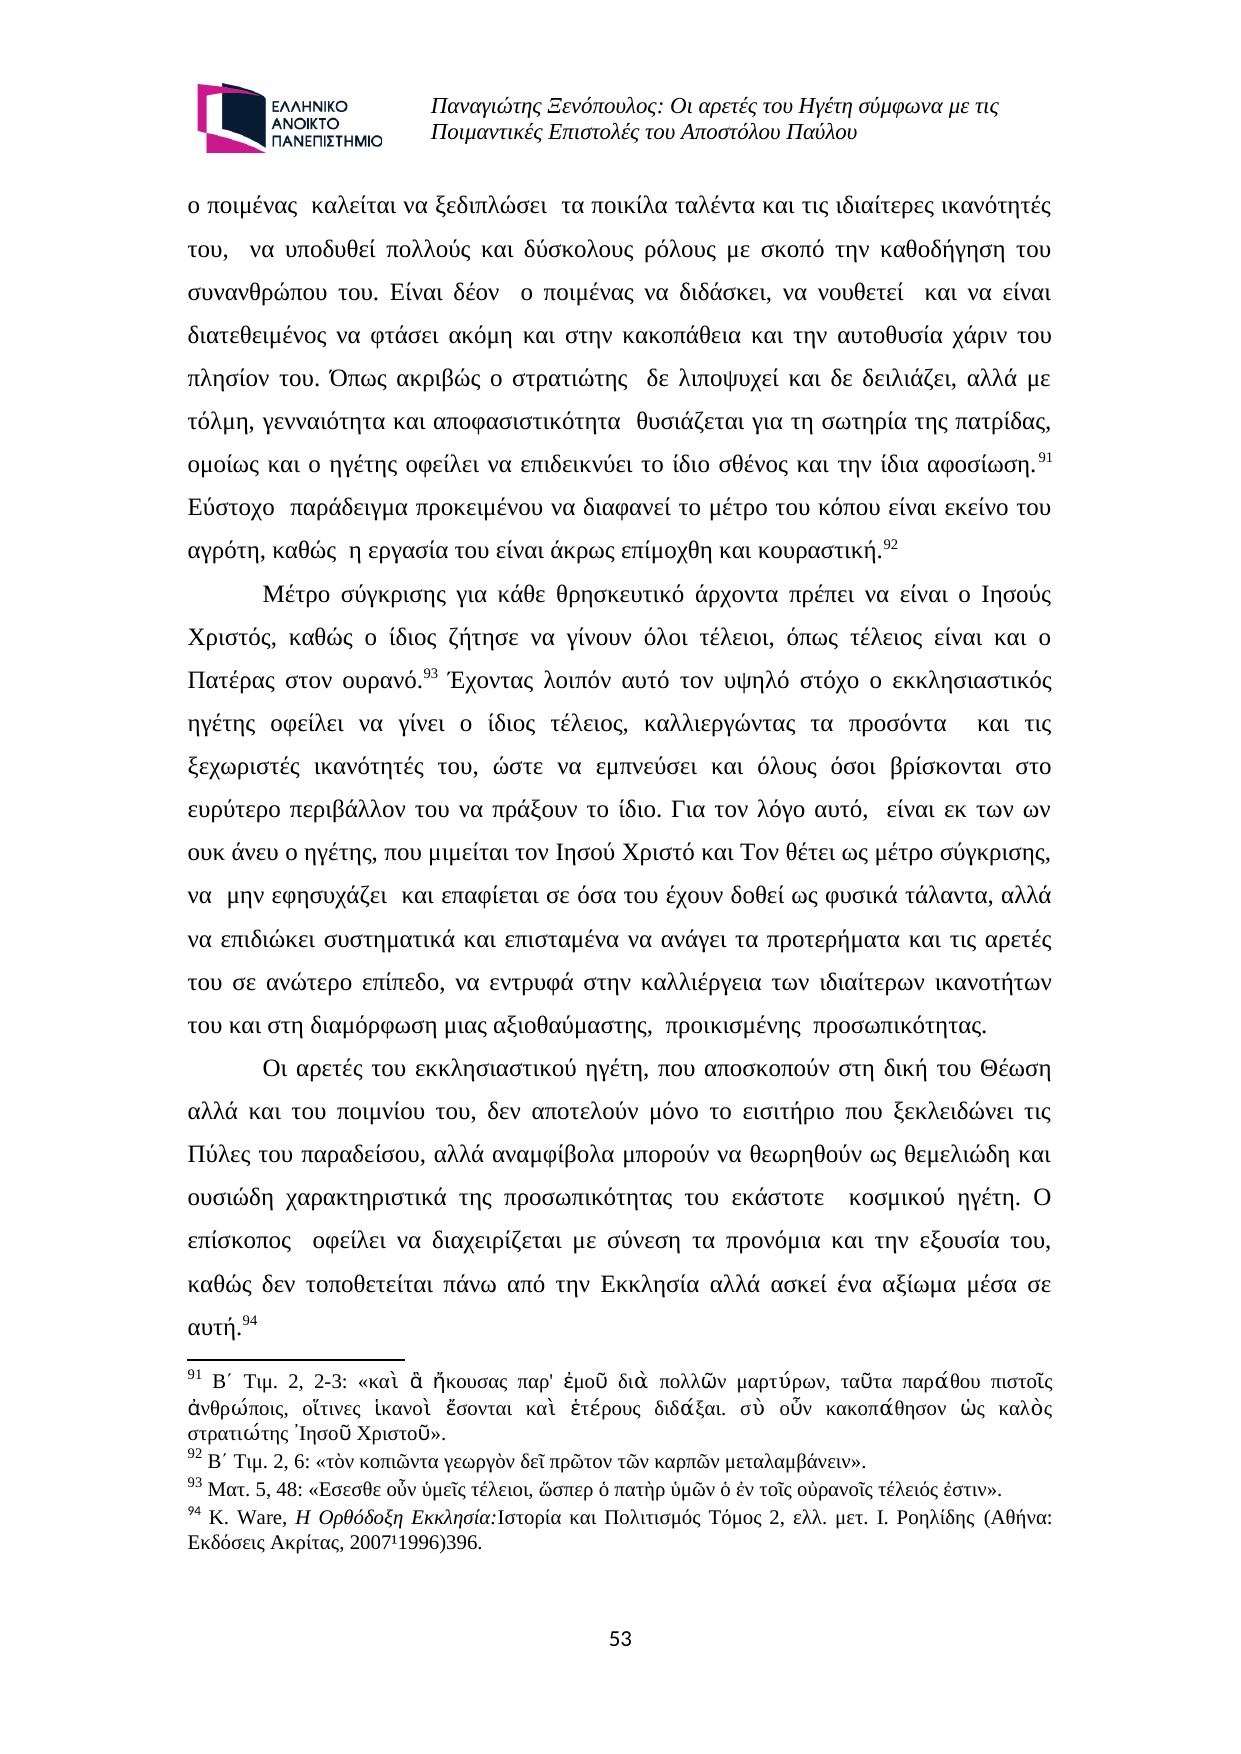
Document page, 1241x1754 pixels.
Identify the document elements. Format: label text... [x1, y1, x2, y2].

picture [197, 83, 383, 153]
